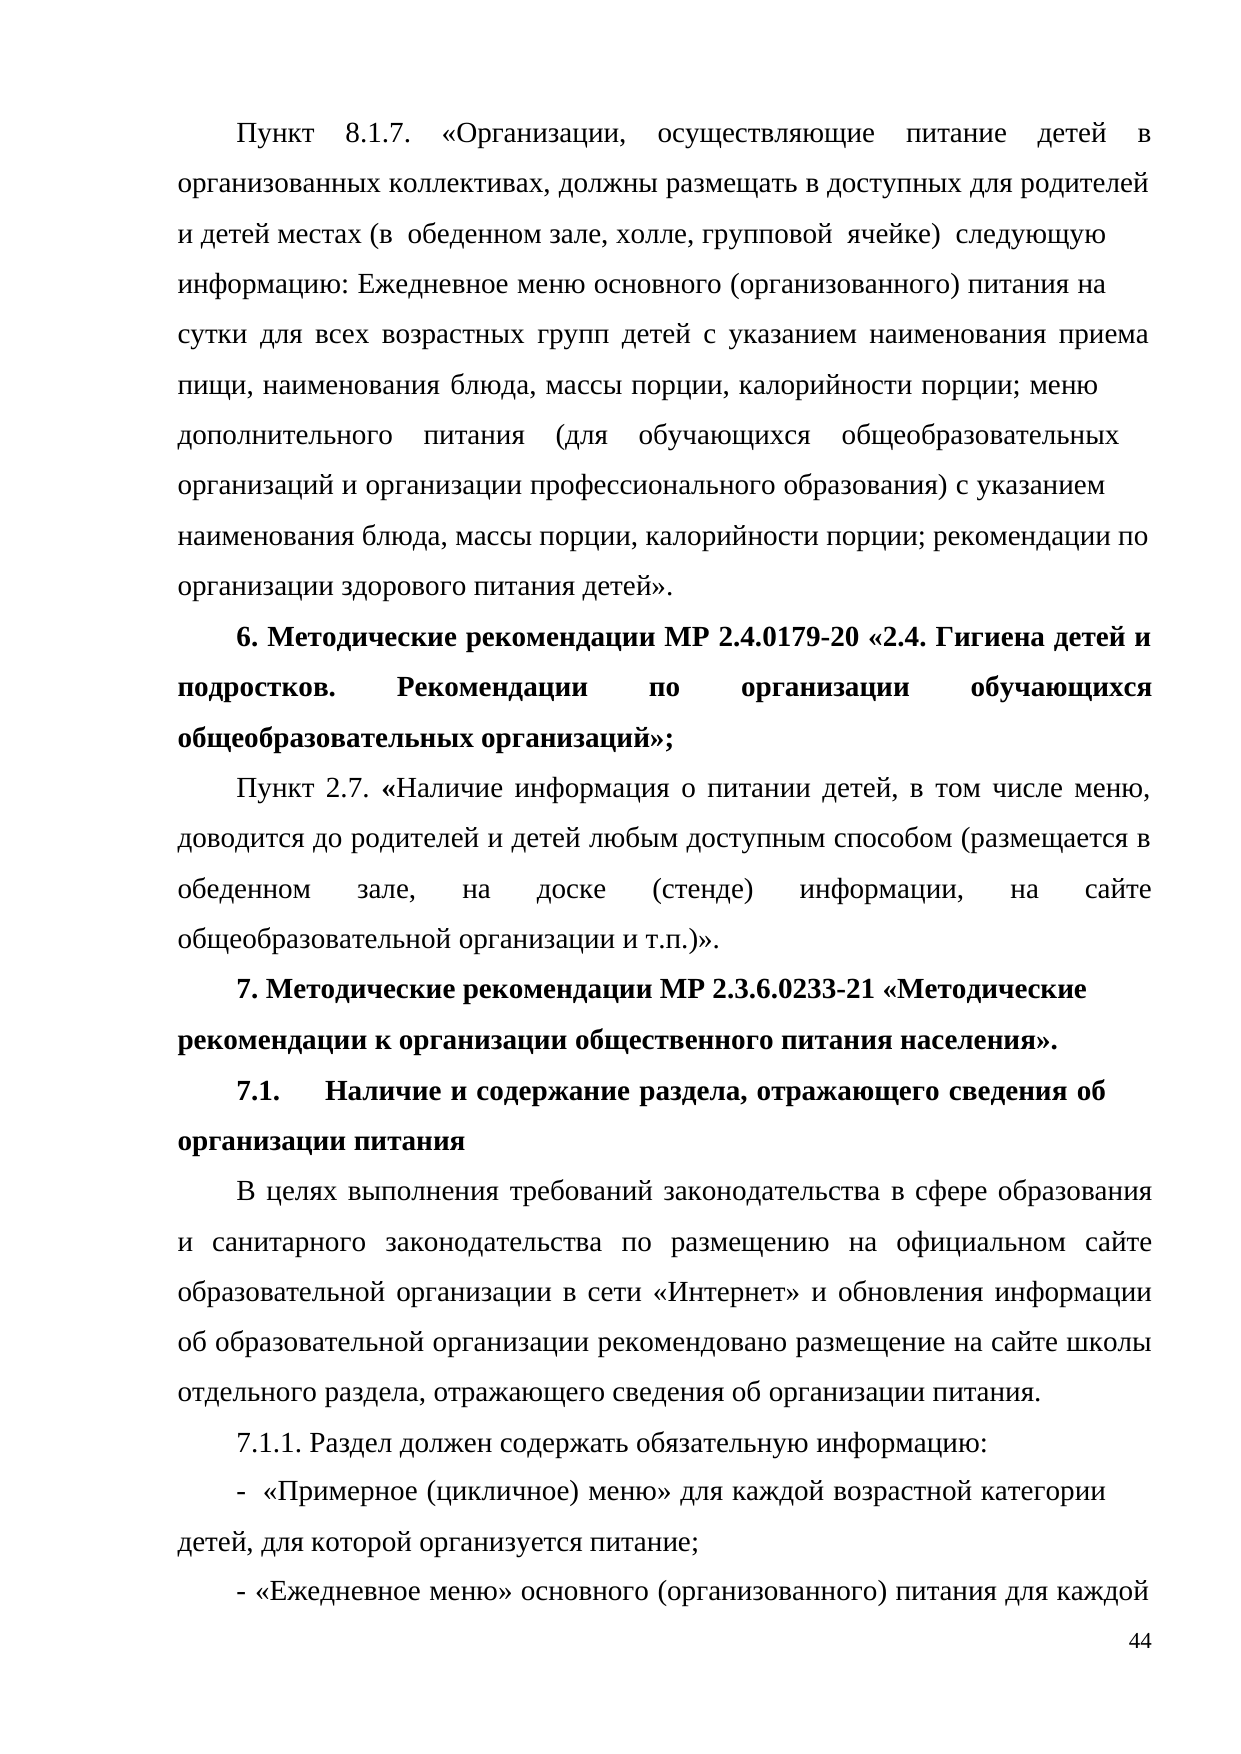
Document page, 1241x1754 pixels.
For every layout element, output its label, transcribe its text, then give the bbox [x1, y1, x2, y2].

subtitle Методические рекомендации МР 2.4.0179-20 «2.4. Гигиена детей и подростков. Рекомендации по организации обучающихся общеобразовательных организаций»; [177, 619, 1152, 753]
text Пункт 2.7. «Наличие информация о питании детей, в том числе меню, доводится до родителей и детей любым доступным способом (размещается в обеденном зале, на доске (стенде) информации, на сайте общеобразовательной организации и т.п.)». [177, 770, 1152, 955]
text В целях выполнения требований законодательства в сфере образования и санитарного законодательства по размещению на официальном сайте образовательной организации в сети «Интернет» и обновления информации об образовательной организации рекомендовано размещение на сайте школы отдельного раздела, отражающего сведения об организации питания. [177, 1173, 1152, 1408]
list «Ежедневное меню» основного (организованного) питания для каждой [236, 1574, 1176, 1607]
subtitle Методические рекомендации МР 2.3.6.0233-21 «Методические рекомендации к организации общественного питания населения». [177, 971, 1087, 1056]
list Наличие и содержание раздела, отражающего сведения об организации питания [177, 1073, 1152, 1157]
text Пункт 8.1.7. «Организации, осуществляющие питание детей в организованных коллективах, должны размещать в доступных для родителей и детей местах (в обеденном зале, холле, групповой ячейке) следующую информацию: Ежедневное меню основного (организованного) питания на сутки для всех возрастных групп детей с указанием наименования приема пищи, наименования блюда, массы порции, калорийности порции; меню дополнительного питания (для обучающихся общеобразовательных организаций и организации профессионального образования) с указанием наименования блюда, массы порции, калорийности порции; рекомендации по организации здорового питания детей». [177, 115, 1152, 602]
list «Примерное (цикличное) меню» для каждой возрастной категории детей, для которой организуется питание; [177, 1473, 1152, 1557]
list Раздел должен содержать обязательную информацию: [236, 1425, 1176, 1458]
